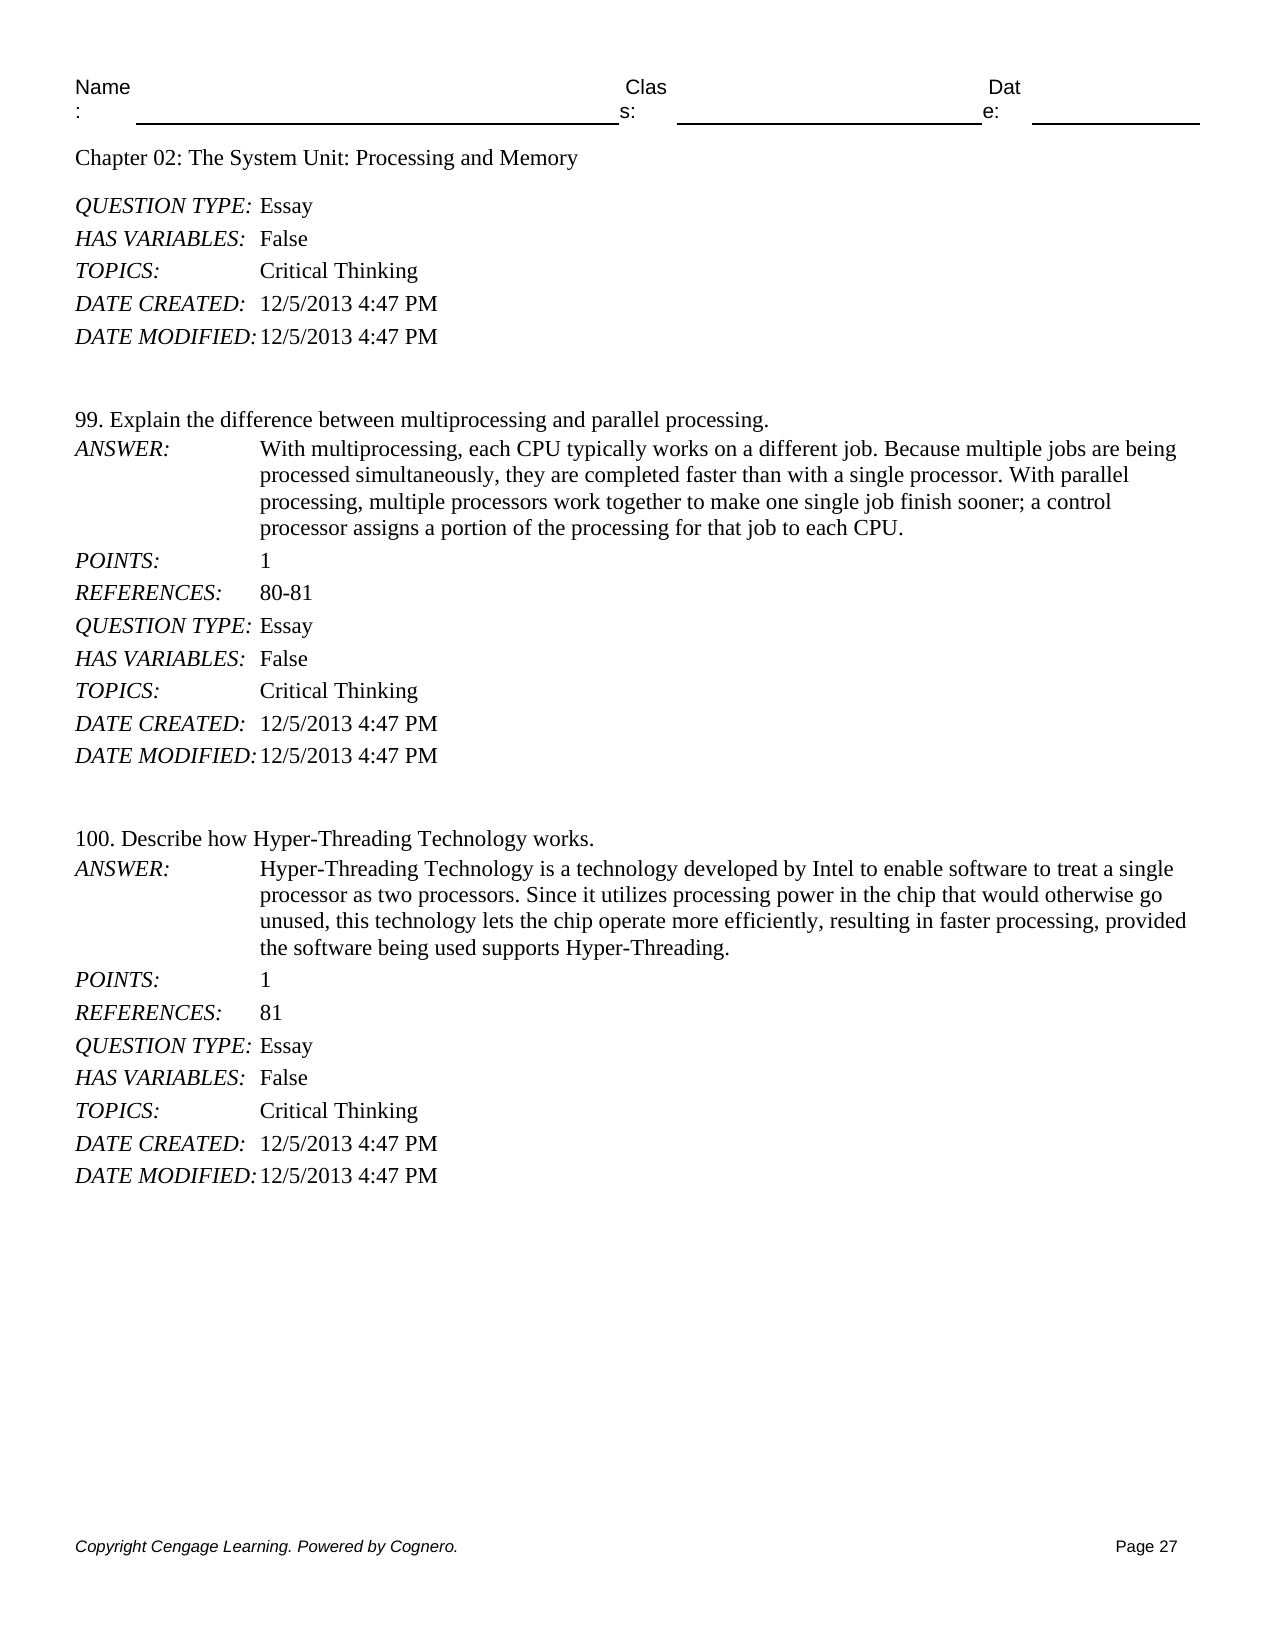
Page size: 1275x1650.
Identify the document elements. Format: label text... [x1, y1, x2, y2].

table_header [75, 189, 1200, 379]
table_header 100. Describe how Hyper-Threading Technology works. [75, 825, 1200, 1218]
table_header 99. Explain the difference between multiprocessing and parallel processing. [75, 406, 1200, 798]
